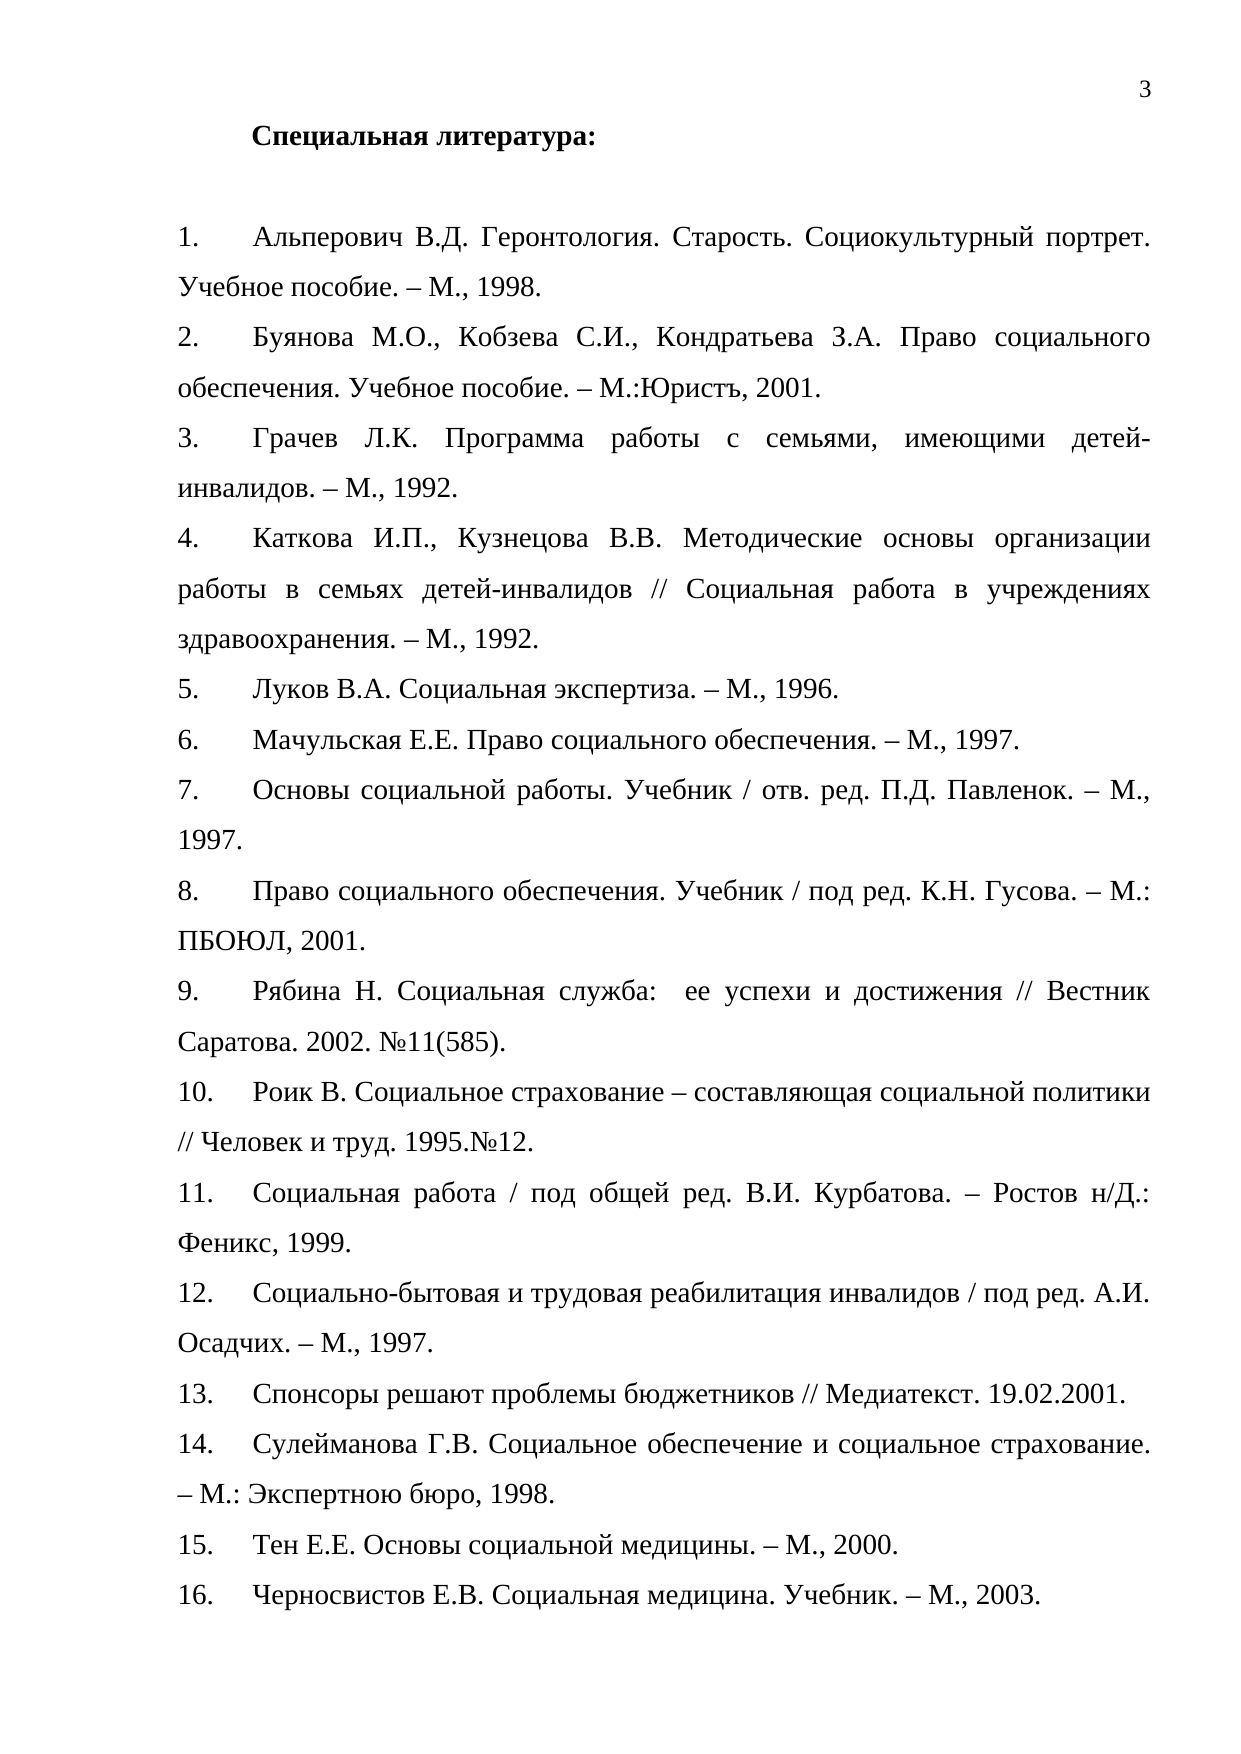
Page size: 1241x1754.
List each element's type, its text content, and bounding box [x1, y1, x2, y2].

list Мачульская Е.Е. Право социального обеспечения. – М., 1997. [177, 722, 1152, 755]
text Специальная литература: [177, 118, 1152, 152]
list Луков В.А. Социальная экспертиза. – М., 1996. [177, 672, 1152, 705]
list Спонсоры решают проблемы бюджетников // Медиатекст. 19.02.2001. [177, 1376, 1152, 1409]
list Альперович В.Д. Геронтология. Старость. Социокультурный портрет. Учебное пособие. – М., 1998. [177, 219, 1152, 303]
list Каткова И.П., Кузнецова В.В. Методические основы организации работы в семьях детей-инвалидов // Социальная работа в учреждениях здравоохранения. – М., 1992. [177, 521, 1152, 655]
list Тен Е.Е. Основы социальной медицины. – М., 2000. [177, 1527, 1152, 1560]
list Роик В. Социальное страхование – составляющая социальной политики // Человек и труд. 1995.№12. [177, 1074, 1152, 1158]
list Социальная работа / под общей ред. В.И. Курбатова. – Ростов н/Д.: Феникс, 1999. [177, 1175, 1152, 1258]
list Рябина Н. Социальная служба: ее успехи и достижения // Вестник Саратова. 2002. №11(585). [177, 973, 1152, 1057]
list Социально-бытовая и трудовая реабилитация инвалидов / под ред. А.И. Осадчих. – М., 1997. [177, 1275, 1152, 1359]
list Буянова М.О., Кобзева С.И., Кондратьева З.А. Право социального обеспечения. Учебное пособие. – М.:Юристъ, 2001. [177, 319, 1152, 403]
list Основы социальной работы. Учебник / отв. ред. П.Д. Павленок. – М., 1997. [177, 772, 1152, 856]
list Сулейманова Г.В. Социальное обеспечение и социальное страхование. – М.: Экспертною бюро, 1998. [177, 1426, 1152, 1510]
list Право социального обеспечения. Учебник / под ред. К.Н. Гусова. – М.: ПБОЮЛ, 2001. [177, 873, 1152, 957]
list Черносвистов Е.В. Социальная медицина. Учебник. – М., 2003. [177, 1577, 1152, 1611]
list Грачев Л.К. Программа работы с семьями, имеющими детей-инвалидов. – М., 1992. [177, 420, 1152, 504]
